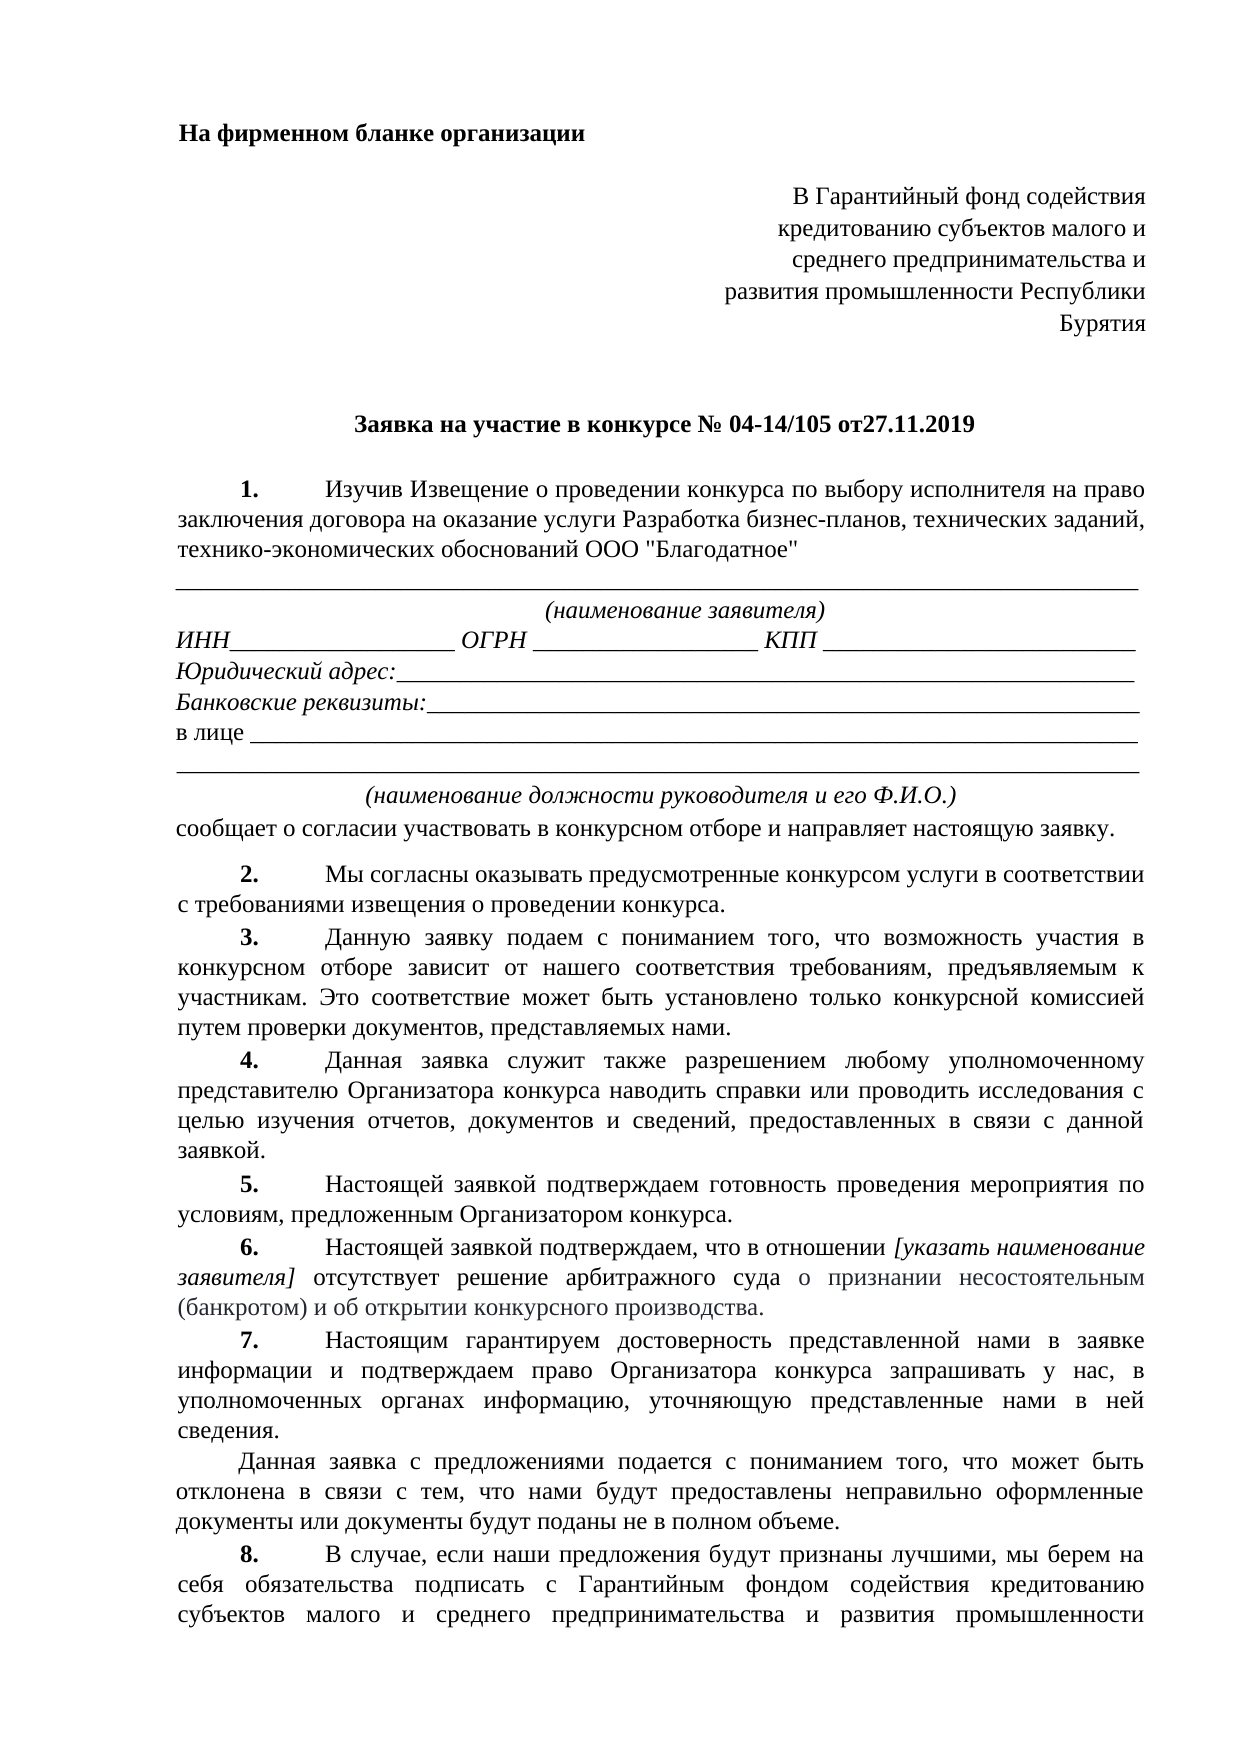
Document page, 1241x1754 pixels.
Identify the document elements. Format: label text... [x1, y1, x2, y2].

text _____________________________________________________________________________ (наименование заявителя) [176, 564, 1145, 623]
text Банковские реквизиты:_________________________________________________________ [176, 687, 1145, 715]
subtitle Заявка на участие в конкурсе № 04-14/105 от27.11.2019 [177, 409, 1152, 438]
list Настоящим гарантируем достоверность представленной нами в заявке информации и подтверждаем право Организатора конкурса запрашивать у нас, в уполномоченных органах информацию, уточняющую представленные нами в ней сведения. [177, 1325, 1145, 1444]
list Настоящей заявкой подтверждаем, что в отношении [указать наименование заявителя] отсутствует решение арбитражного суда о признании несостоятельным (банкротом) и об открытии конкурсного производства. [177, 1232, 1145, 1321]
text ИНН__________________ ОГРН __________________ КПП _________________________ [176, 625, 1145, 654]
list Данная заявка служит также разрешением любому уполномоченному представителю Организатора конкурса наводить справки или проводить исследования с целью изучения отчетов, документов и сведений, предоставленных в связи с данной заявкой. [177, 1045, 1145, 1164]
text Данная заявка с предложениями подается с пониманием того, что может быть отклонена в связи с тем, что нами будут предоставлены неправильно оформленные документы или документы будут поданы не в полном объеме. [176, 1446, 1145, 1535]
list Данную заявку подаем с пониманием того, что возможность участия в конкурсном отборе зависит от нашего соответствия требованиям, предъявляемым к участникам. Это соответствие может быть установлено только конкурсной комиссией путем проверки документов, представляемых нами. [177, 922, 1145, 1041]
text сообщает о согласии участвовать в конкурсном отборе и направляет настоящую заявку. [176, 813, 1145, 842]
text В Гарантийный фонд содействия кредитованию субъектов малого и среднего предпринимательства и развития промышленности Республики Бурятия [693, 181, 1146, 337]
list Настоящей заявкой подтверждаем готовность проведения мероприятия по условиям, предложенным Организатором конкурса. [177, 1169, 1145, 1228]
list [177, 1539, 1145, 1628]
list Изучив Извещение о проведении конкурса по выбору исполнителя на право заключения договора на оказание услуги Разработка бизнес-планов, технических заданий, технико-экономических обоснований ООО "Благодатное" [177, 474, 1145, 563]
text Юридический адрес:___________________________________________________________ [176, 656, 1145, 685]
list Мы согласны оказывать предусмотренные конкурсом услуги в соответствии с требованиями извещения о проведении конкурса. [177, 859, 1145, 918]
text (наименование должности руководителя и его Ф.И.О.) [177, 781, 1144, 809]
text в лице _______________________________________________________________________ _____________________________________________________________________________ [176, 717, 1145, 776]
text На фирменном бланке организации [179, 118, 1152, 147]
